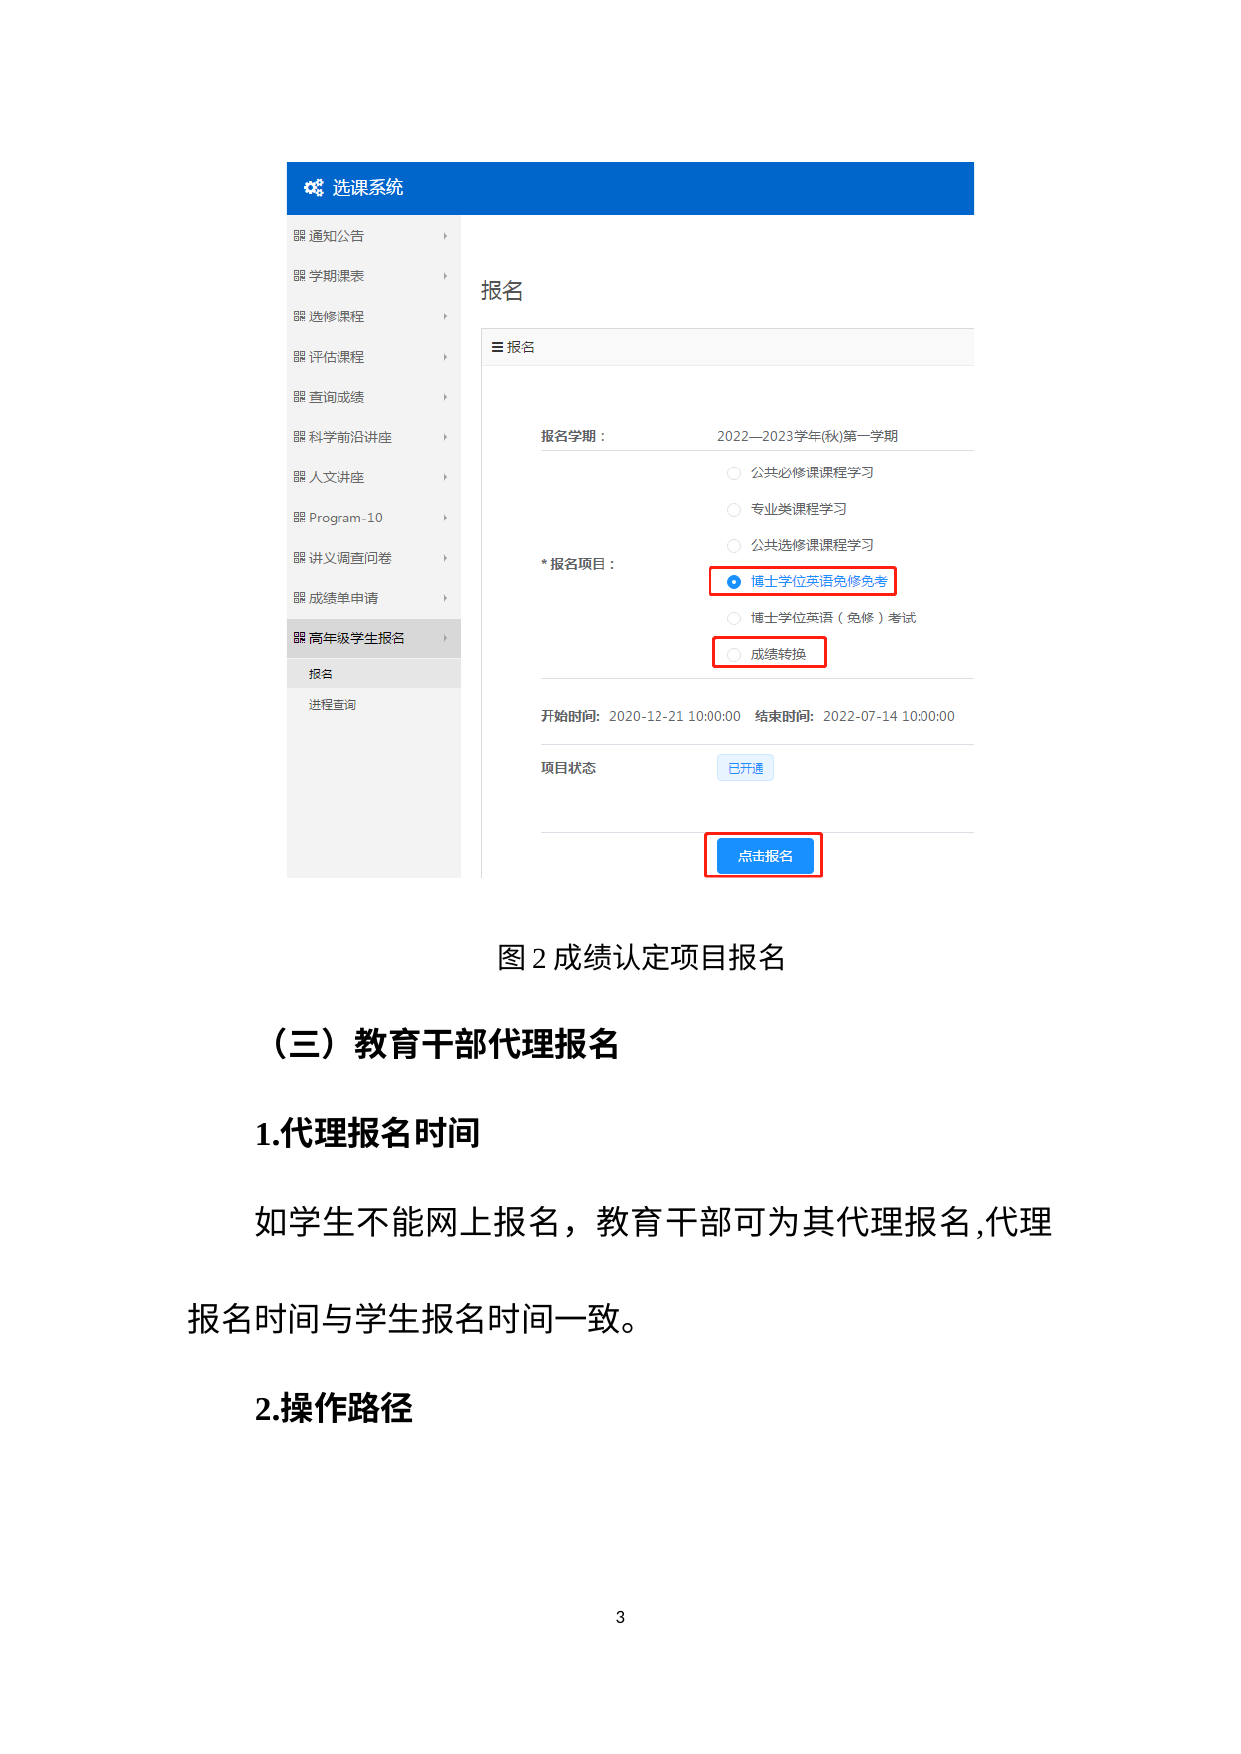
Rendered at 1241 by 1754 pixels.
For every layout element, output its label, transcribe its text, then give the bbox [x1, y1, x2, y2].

picture [286, 162, 975, 878]
text 如学生不能网上报名，教育干部可为其代理报名,代理报名时间与学生报名时间一致。 [187, 1187, 1053, 1350]
text 2.操作路径 [187, 1374, 1053, 1439]
text 1.代理报名时间 [187, 1098, 1053, 1163]
list 图2 成绩认定项目报名 [231, 923, 1053, 988]
text （三）教育干部代理报名 [187, 1009, 1053, 1074]
